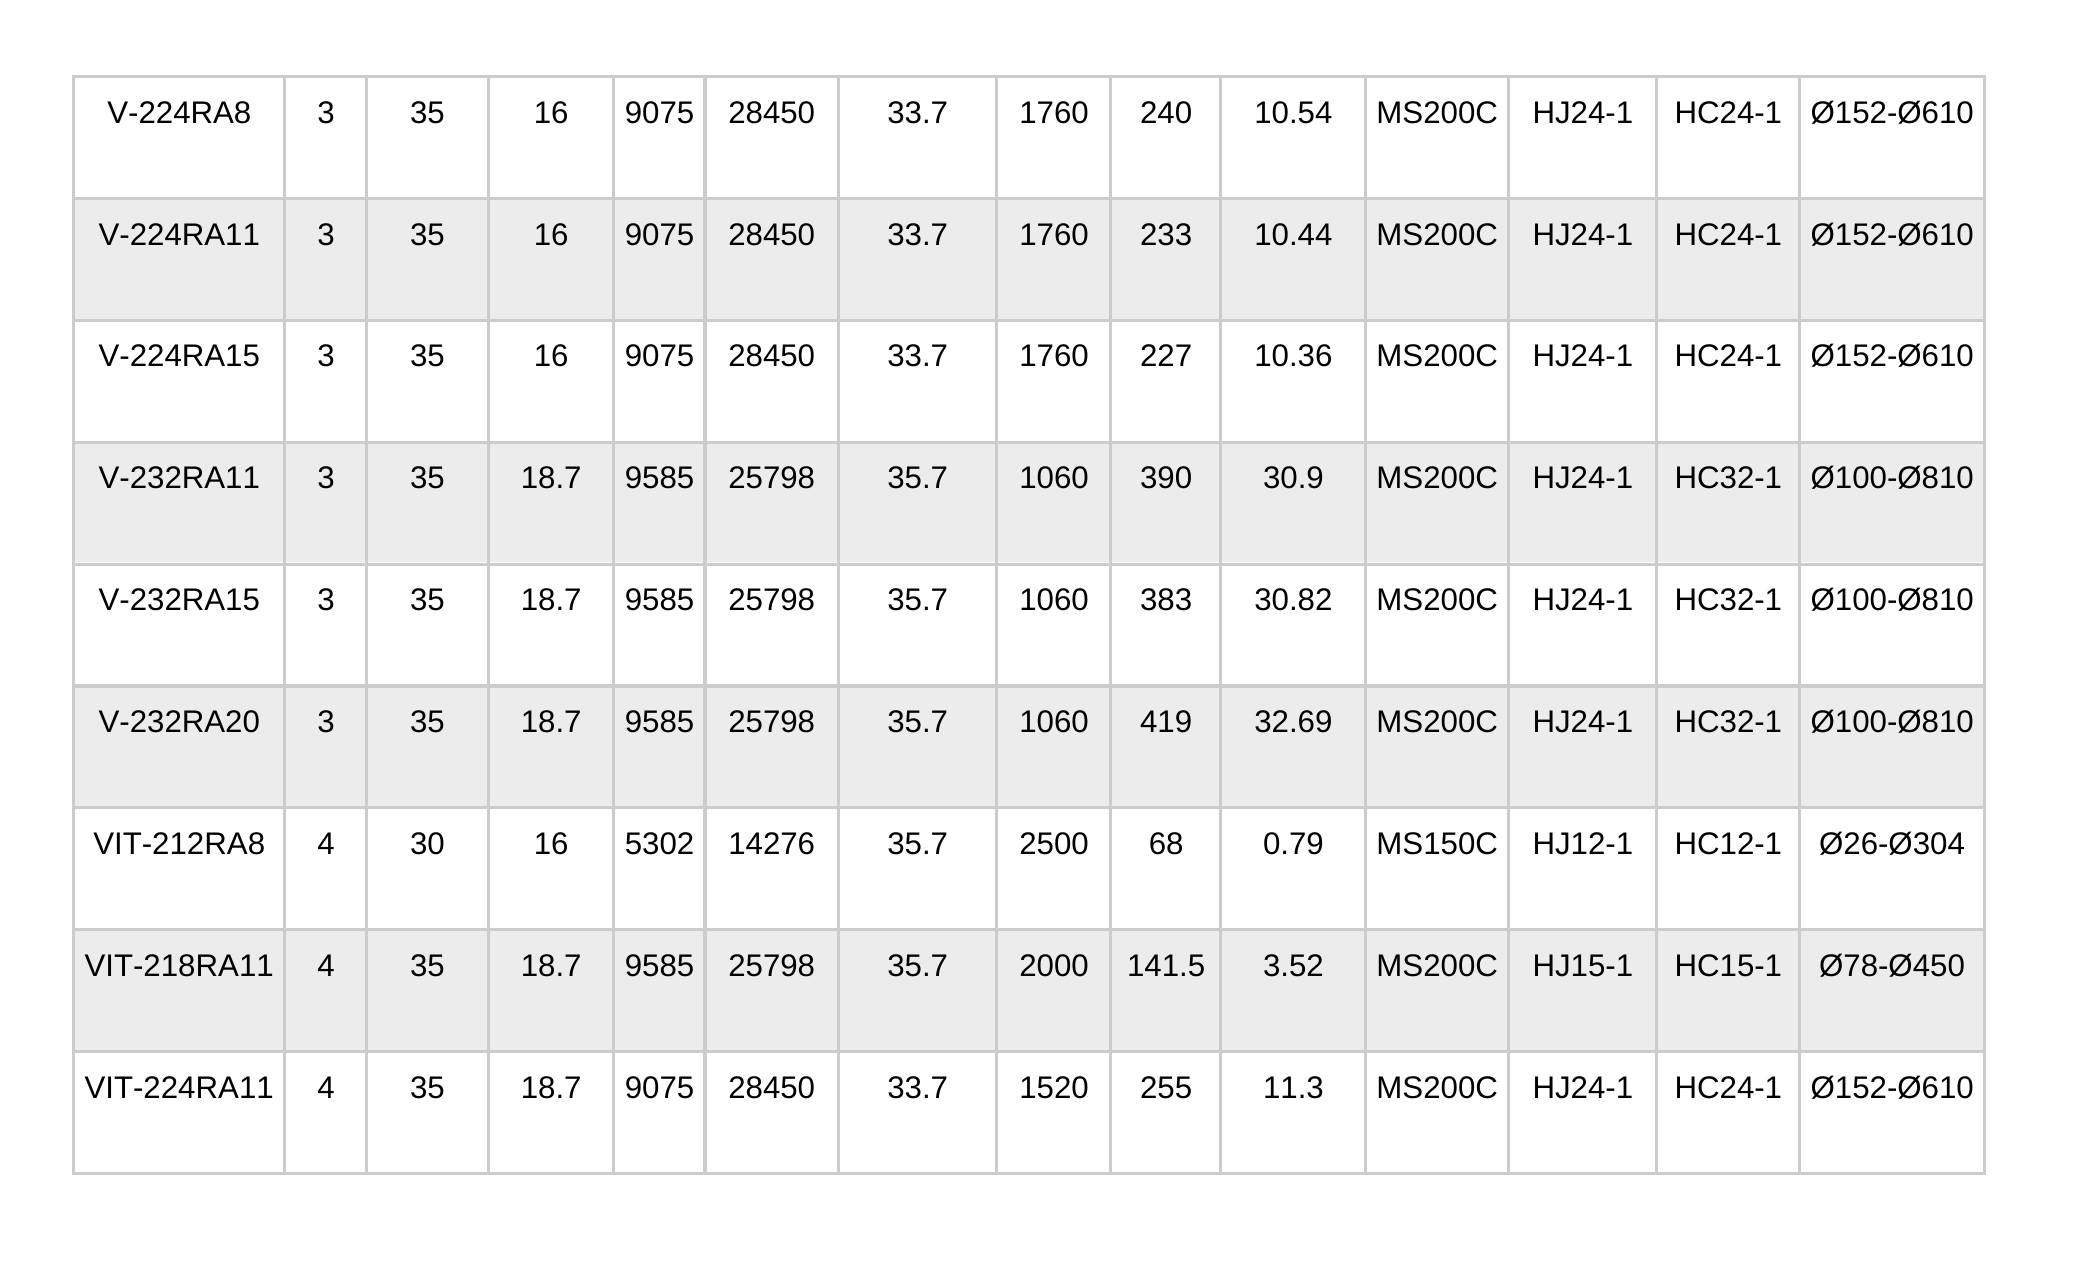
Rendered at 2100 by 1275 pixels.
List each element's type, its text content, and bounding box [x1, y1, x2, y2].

table_cell 30.82 [1222, 566, 1364, 684]
table_cell 68 [1112, 809, 1219, 928]
table_cell 35 [368, 444, 487, 562]
table_cell HJ24-1 [1510, 1053, 1655, 1172]
table_cell MS200C [1367, 688, 1507, 806]
table_cell V-232RA20 [75, 688, 283, 806]
table_cell HC32-1 [1658, 566, 1798, 684]
table_cell 25798 [707, 931, 837, 1050]
table_cell MS200C [1367, 1053, 1507, 1172]
table_cell HC24-1 [1658, 78, 1798, 197]
table_cell 30 [368, 809, 487, 928]
table_cell HJ24-1 [1510, 200, 1655, 319]
table_cell HJ24-1 [1510, 566, 1655, 684]
table_cell 2000 [998, 931, 1109, 1050]
table_cell 35 [368, 1053, 487, 1172]
table_cell HC15-1 [1658, 931, 1798, 1050]
table_cell 35 [368, 78, 487, 197]
table_cell 28450 [707, 1053, 837, 1172]
table_cell 0.79 [1222, 809, 1364, 928]
table_cell Ø100-Ø810 [1801, 688, 1983, 806]
table_cell Ø26-Ø304 [1801, 809, 1983, 928]
table_cell 9585 [615, 444, 703, 562]
table_cell 28450 [707, 322, 837, 441]
table_cell 3 [286, 78, 365, 197]
table_cell 32.69 [1222, 688, 1364, 806]
table_cell 9585 [615, 931, 703, 1050]
table_cell HC24-1 [1658, 322, 1798, 441]
table_cell 18.7 [490, 688, 612, 806]
table_cell HJ12-1 [1510, 809, 1655, 928]
table_cell 35.7 [840, 566, 995, 684]
table_cell 35 [368, 200, 487, 319]
table_cell HC32-1 [1658, 444, 1798, 562]
table_cell 28450 [707, 78, 837, 197]
table_cell Ø152-Ø610 [1801, 1053, 1983, 1172]
table_cell 16 [490, 322, 612, 441]
table_cell MS200C [1367, 444, 1507, 562]
table_cell Ø152-Ø610 [1801, 78, 1983, 197]
table_cell 141.5 [1112, 931, 1219, 1050]
table_cell 14276 [707, 809, 837, 928]
table_cell 10.54 [1222, 78, 1364, 197]
table_cell 3 [286, 200, 365, 319]
table_cell 33.7 [840, 1053, 995, 1172]
table_cell Ø152-Ø610 [1801, 322, 1983, 441]
table_cell 383 [1112, 566, 1219, 684]
table_cell HC12-1 [1658, 809, 1798, 928]
table_cell 1520 [998, 1053, 1109, 1172]
table_cell 35 [368, 322, 487, 441]
table_cell 1760 [998, 322, 1109, 441]
table_cell VIT-212RA8 [75, 809, 283, 928]
table_cell HC24-1 [1658, 1053, 1798, 1172]
table_cell 3 [286, 688, 365, 806]
table_cell 16 [490, 78, 612, 197]
table_cell 33.7 [840, 78, 995, 197]
table_cell 4 [286, 931, 365, 1050]
table_cell 25798 [707, 444, 837, 562]
table_cell 10.44 [1222, 200, 1364, 319]
table_cell 5302 [615, 809, 703, 928]
table_cell 4 [286, 809, 365, 928]
table_cell 255 [1112, 1053, 1219, 1172]
table_cell 1060 [998, 444, 1109, 562]
table_cell MS200C [1367, 931, 1507, 1050]
table_cell 33.7 [840, 200, 995, 319]
table_cell Ø100-Ø810 [1801, 444, 1983, 562]
table_cell 9075 [615, 1053, 703, 1172]
table_cell 1060 [998, 566, 1109, 684]
table_cell 35.7 [840, 688, 995, 806]
table_cell 18.7 [490, 566, 612, 684]
table_cell Ø152-Ø610 [1801, 200, 1983, 319]
table_cell 28450 [707, 200, 837, 319]
table_cell 35.7 [840, 809, 995, 928]
table_cell 11.3 [1222, 1053, 1364, 1172]
table_cell HJ15-1 [1510, 931, 1655, 1050]
table_cell HC24-1 [1658, 200, 1798, 319]
table_cell 419 [1112, 688, 1219, 806]
table_cell 3 [286, 444, 365, 562]
table_cell MS200C [1367, 566, 1507, 684]
table_cell 4 [286, 1053, 365, 1172]
table_cell MS200C [1367, 322, 1507, 441]
table_cell 35.7 [840, 931, 995, 1050]
table_cell 9075 [615, 322, 703, 441]
table_cell V-224RA11 [75, 200, 283, 319]
table_cell 25798 [707, 688, 837, 806]
table_cell V-232RA15 [75, 566, 283, 684]
table_cell 9585 [615, 566, 703, 684]
table_cell 30.9 [1222, 444, 1364, 562]
table_cell VIT-218RA11 [75, 931, 283, 1050]
table_cell Ø100-Ø810 [1801, 566, 1983, 684]
table_cell V-224RA15 [75, 322, 283, 441]
table_cell 3 [286, 322, 365, 441]
table_cell HC32-1 [1658, 688, 1798, 806]
table_cell 35 [368, 566, 487, 684]
table_cell 9075 [615, 200, 703, 319]
table_cell 390 [1112, 444, 1219, 562]
table_cell 3 [286, 566, 365, 684]
table_cell 9585 [615, 688, 703, 806]
table_cell 227 [1112, 322, 1219, 441]
table_cell Ø78-Ø450 [1801, 931, 1983, 1050]
table_cell HJ24-1 [1510, 688, 1655, 806]
table_cell 1760 [998, 200, 1109, 319]
table_cell HJ24-1 [1510, 78, 1655, 197]
table_cell 35 [368, 931, 487, 1050]
table_cell 1060 [998, 688, 1109, 806]
table_cell 18.7 [490, 1053, 612, 1172]
table_cell MS200C [1367, 200, 1507, 319]
table_cell V-232RA11 [75, 444, 283, 562]
table_cell 1760 [998, 78, 1109, 197]
table_cell HJ24-1 [1510, 444, 1655, 562]
table_cell MS200C [1367, 78, 1507, 197]
table_cell 2500 [998, 809, 1109, 928]
table_cell 18.7 [490, 444, 612, 562]
table_cell V-224RA8 [75, 78, 283, 197]
table_cell 16 [490, 809, 612, 928]
table_cell 10.36 [1222, 322, 1364, 441]
table_cell 233 [1112, 200, 1219, 319]
table_cell 16 [490, 200, 612, 319]
table_cell 3.52 [1222, 931, 1364, 1050]
table_cell 25798 [707, 566, 837, 684]
table_cell 240 [1112, 78, 1219, 197]
table_cell 33.7 [840, 322, 995, 441]
table_cell 35 [368, 688, 487, 806]
table_cell VIT-224RA11 [75, 1053, 283, 1172]
table_cell 9075 [615, 78, 703, 197]
table_cell 18.7 [490, 931, 612, 1050]
table_cell MS150C [1367, 809, 1507, 928]
table_cell 35.7 [840, 444, 995, 562]
table_cell HJ24-1 [1510, 322, 1655, 441]
